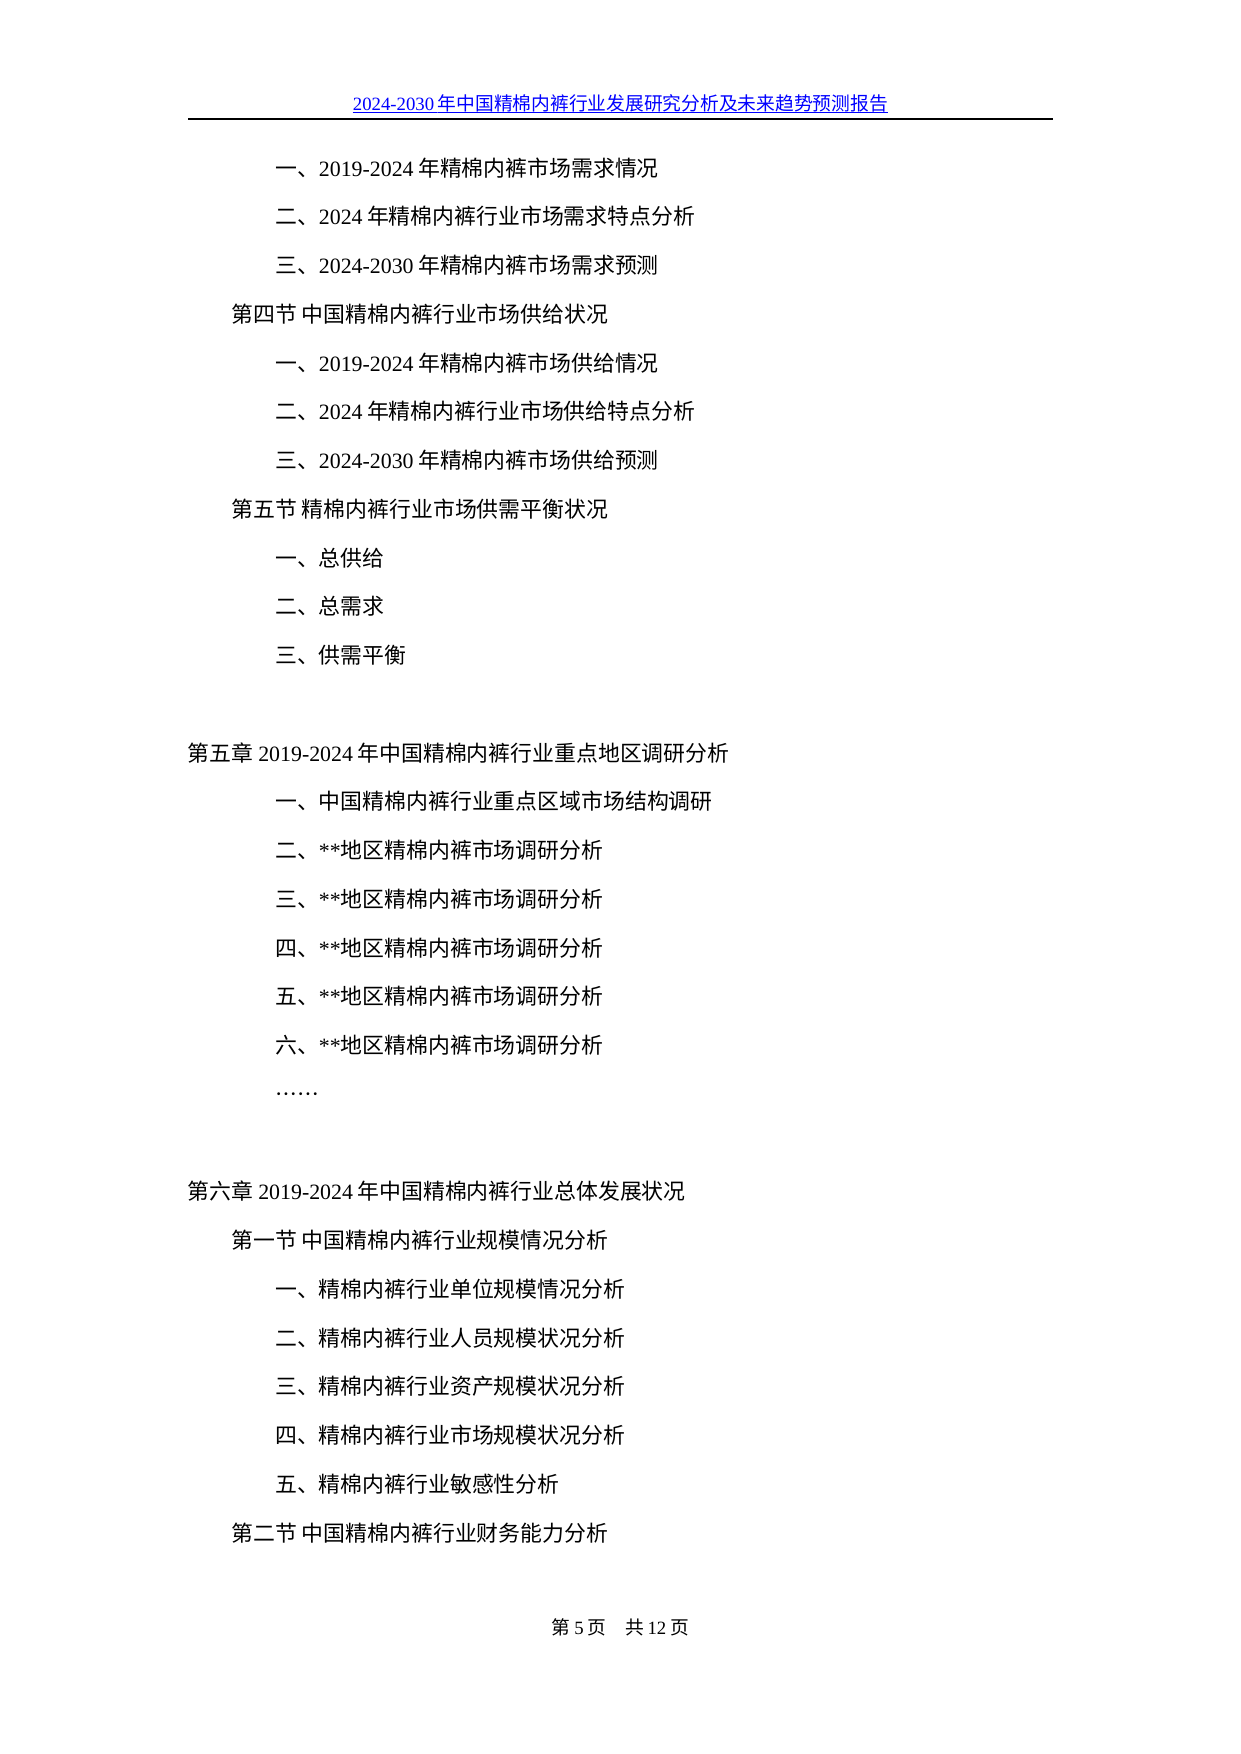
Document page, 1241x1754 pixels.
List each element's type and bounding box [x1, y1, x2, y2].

text [187, 150, 1053, 1548]
